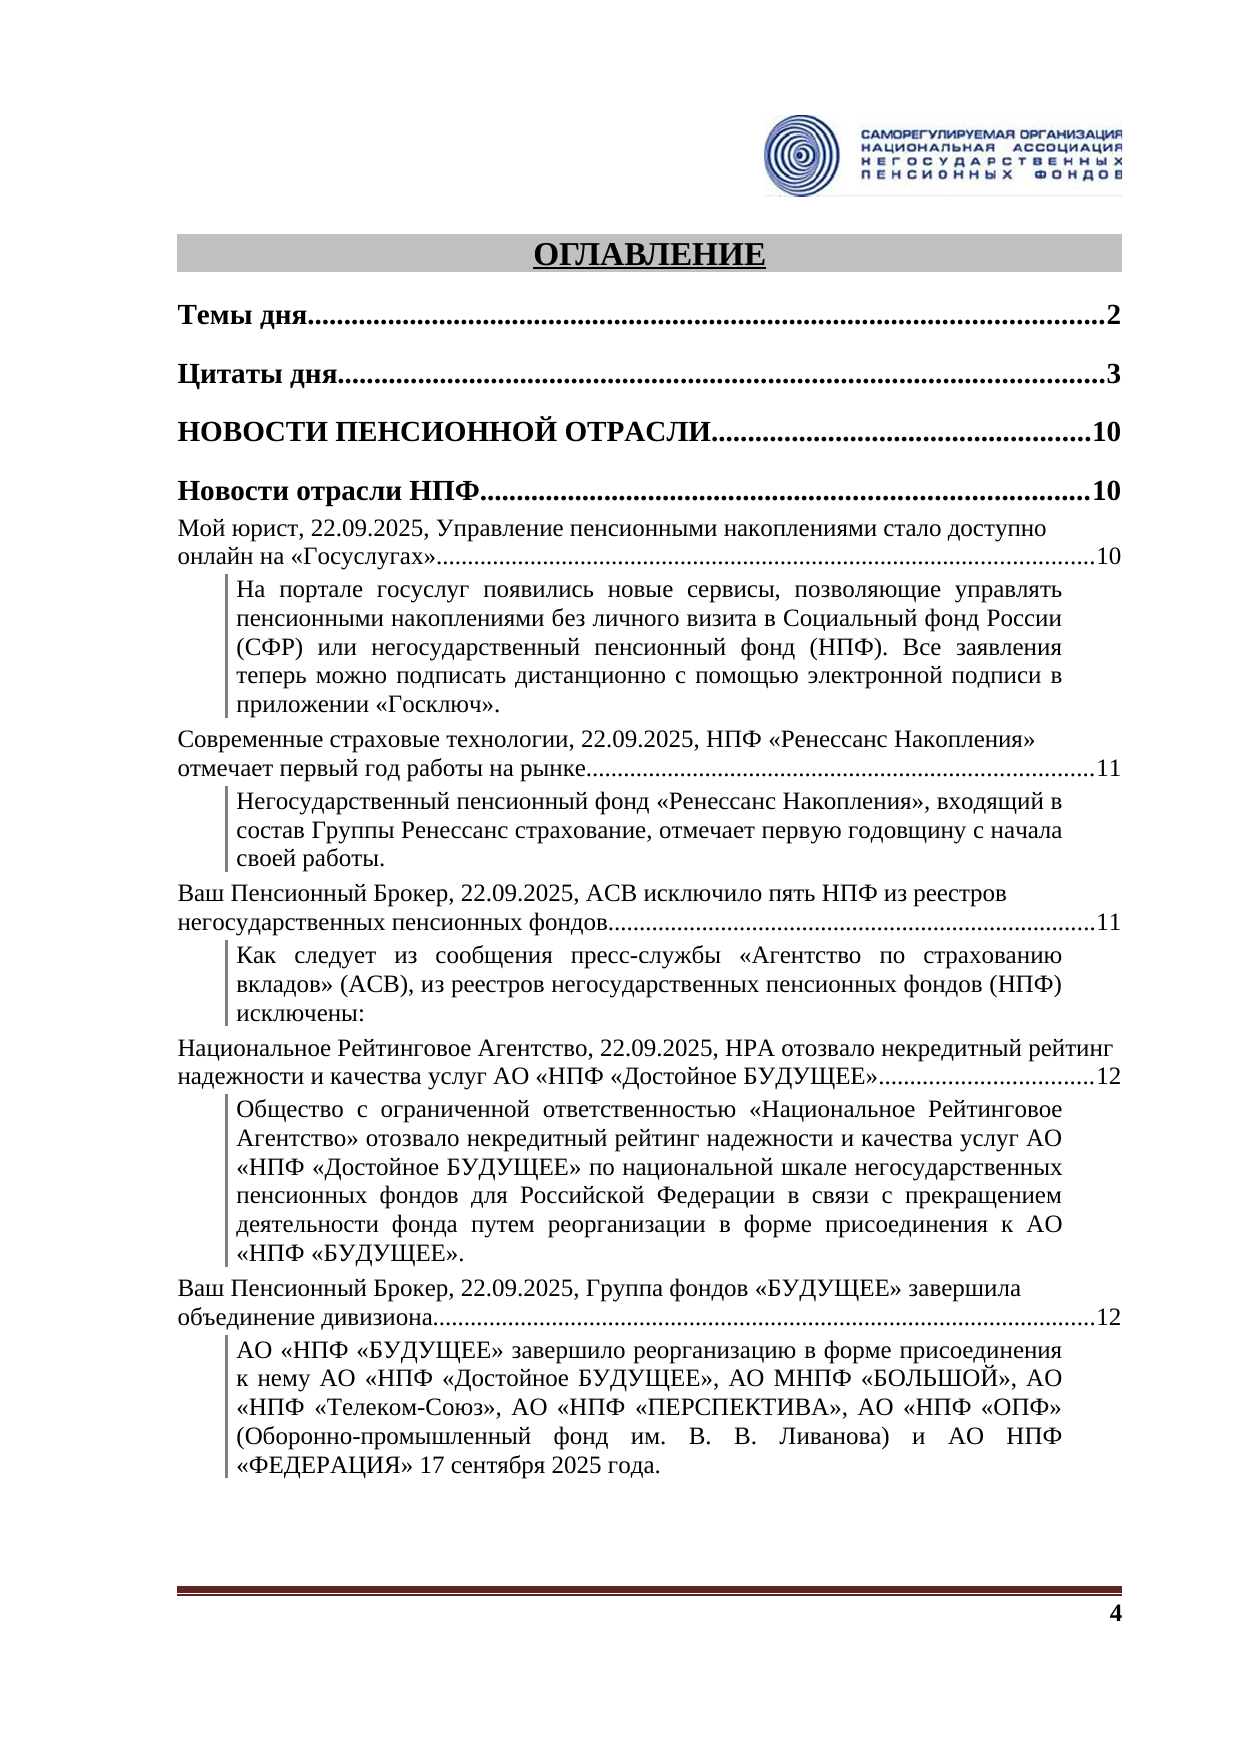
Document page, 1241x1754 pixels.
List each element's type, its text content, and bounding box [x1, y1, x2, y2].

text Ваш Пенсионный Брокер, 22.09.2025, Группа фондов «БУДУЩЕЕ» завершила объединение дивизиона 12 [177, 1273, 1122, 1331]
text На портале госуслуг появились новые сервисы, позволяющие управлять пенсионными накоплениями без личного визита в Социальный фонд России (СФР) или негосударственный пенсионный фонд (НПФ). Все заявления теперь можно подписать дистанционно с помощью электронной подписи в приложении «Госключ». 10 [228, 574, 1063, 718]
picture [764, 115, 1123, 197]
text Национальное Рейтинговое Агентство, 22.09.2025, НРА отозвало некредитный рейтинг надежности и качества услуг АО «НПФ «Достойное БУДУЩЕЕ» 12 [177, 1033, 1122, 1090]
text Как следует из сообщения пресс-службы «Агентство по страхованию вкладов» (АСВ), из реестров негосударственных пенсионных фондов (НПФ) исключены: 11 [228, 940, 1063, 1026]
text Общество с ограниченной ответственностью «Национальное Рейтинговое Агентство» отозвало некредитный рейтинг надежности и качества услуг АО «НПФ «Достойное БУДУЩЕЕ» по национальной шкале негосударственных пенсионных фондов для Российской Федерации в связи с прекращением деятельности фонда путем реорганизации в форме присоединения к АО «НПФ «БУДУЩЕЕ». 12 [228, 1094, 1063, 1267]
text Мой юрист, 22.09.2025, Управление пенсионными накоплениями стало доступно онлайн на «Госуслугах» 10 [177, 513, 1122, 570]
text ОГЛАВЛЕНИЕ [177, 234, 1122, 272]
text Темы дня 2 [177, 297, 1122, 331]
text НОВОСТИ ПЕНСИОННОЙ ОТРАСЛИ 10 [177, 414, 1122, 448]
text Ваш Пенсионный Брокер, 22.09.2025, АСВ исключило пять НПФ из реестров негосударственных пенсионных фондов 11 [177, 878, 1122, 936]
text Цитаты дня 3 [177, 356, 1122, 389]
text Новости отрасли НПФ 10 [177, 473, 1122, 506]
text Современные страховые технологии, 22.09.2025, НПФ «Ренессанс Накопления» отмечает первый год работы на рынке 11 [177, 724, 1122, 782]
text АО «НПФ «БУДУЩЕЕ» завершило реорганизацию в форме присоединения к нему АО «НПФ «Достойное БУДУЩЕЕ», АО МНПФ «БОЛЬШОЙ», АО «НПФ «Телеком-Союз», АО «НПФ «ПЕРСПЕКТИВА», АО «НПФ «ОПФ» (Оборонно-промышленный фонд им. В. В. Ливанова) и АО НПФ «ФЕДЕРАЦИЯ» 17 сентября 2025 года. 12 [228, 1335, 1063, 1478]
text Негосударственный пенсионный фонд «Ренессанс Накопления», входящий в состав Группы Ренессанс страхование, отмечает первую годовщину с начала своей работы. 11 [228, 786, 1063, 872]
